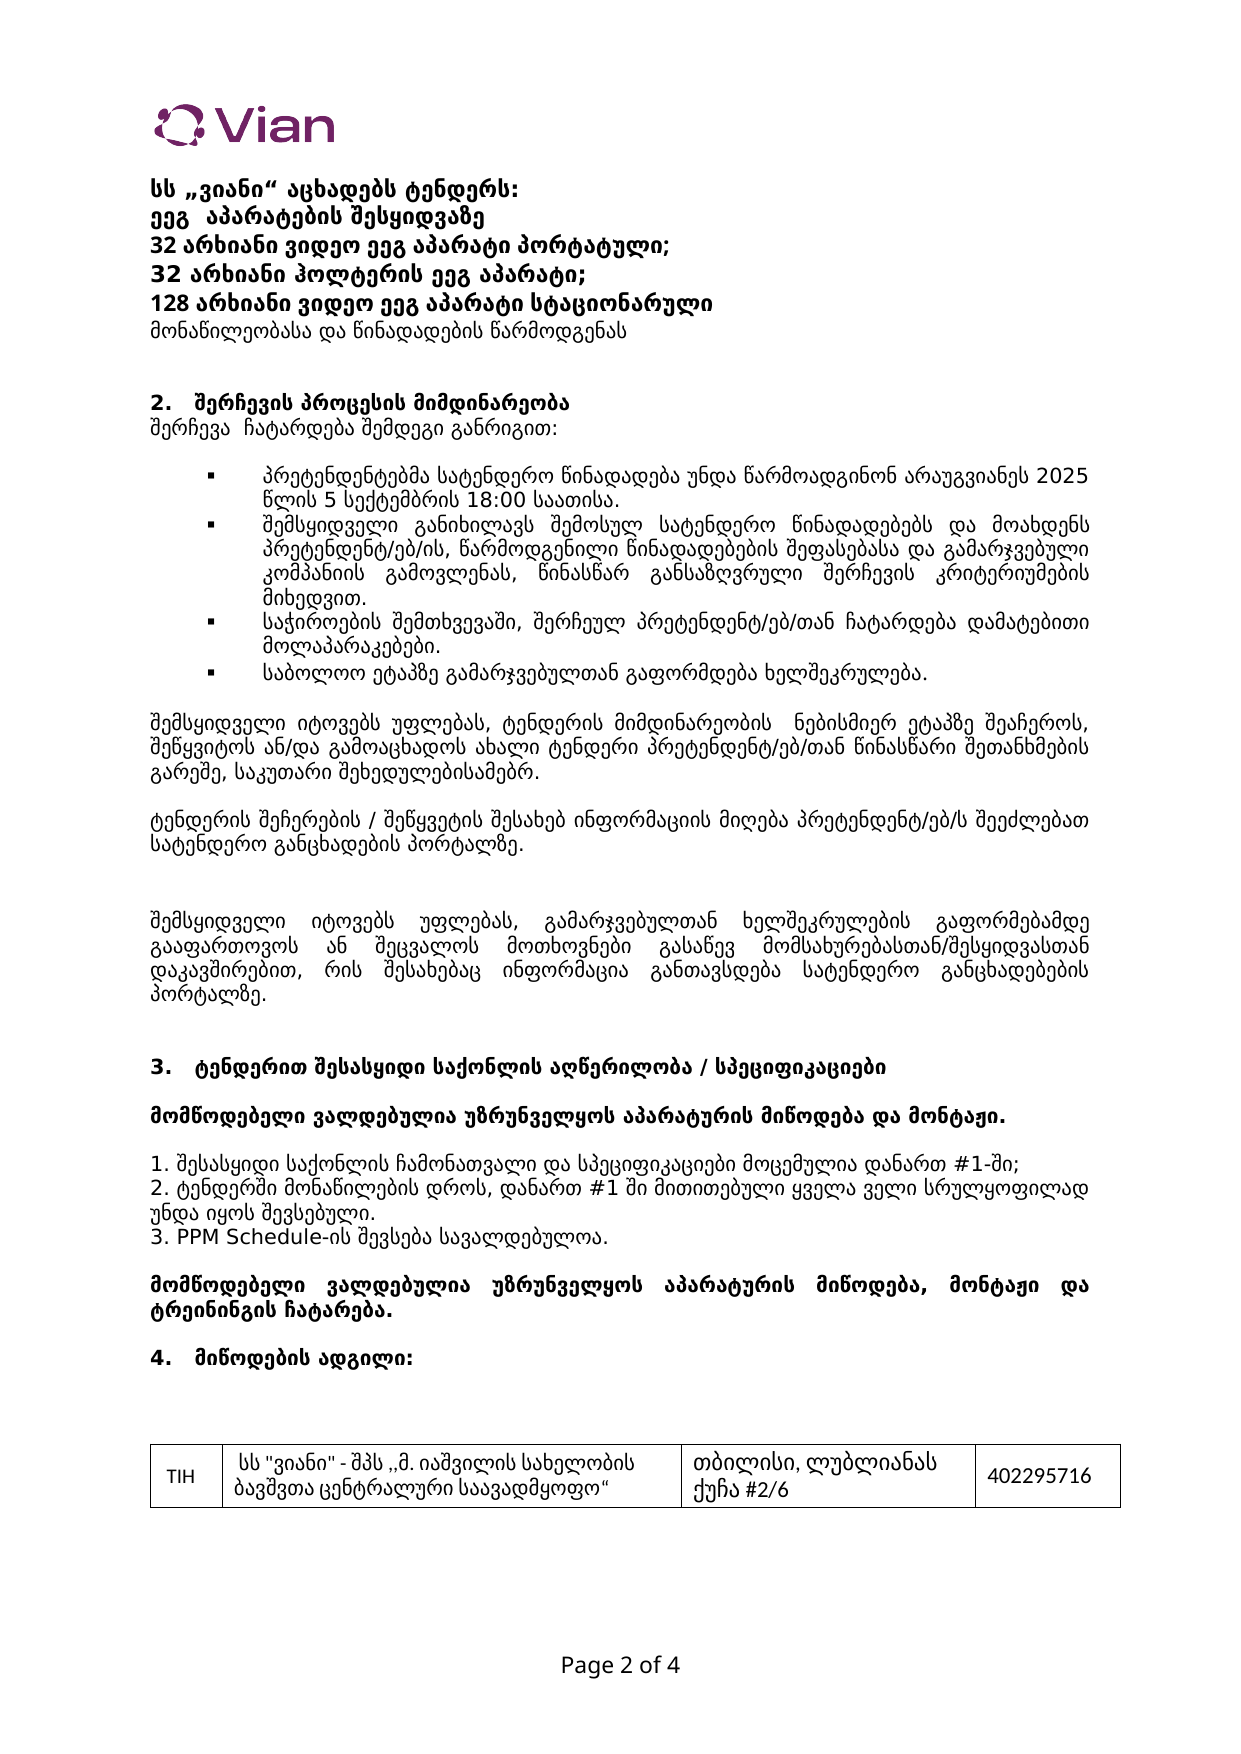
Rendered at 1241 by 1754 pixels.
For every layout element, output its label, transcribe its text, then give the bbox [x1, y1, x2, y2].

text შემსყიდველი იტოვებს უფლებას, ტენდერის მიმდინარეობის ნებისმიერ ეტაპზე შეაჩეროს, შეწყვიტოს ან/და გამოაცხადოს ახალი ტენდერი პრეტენდენტ/ებ/თან წინასწარი შეთანხმების გარეშე, საკუთარი შეხედულებისამებრ. [150, 711, 1090, 784]
text მომწოდებელი ვალდებულია უზრუნველყოს აპარატურის მიწოდება და მონტაჟი. [150, 1104, 1090, 1128]
text მონაწილეობასა და წინადადების წარმოდგენას [150, 319, 1090, 343]
text 128 არხიანი ვიდეო ეეგ აპარატი სტაციონარული [150, 287, 1090, 319]
text 2. ტენდერში მონაწილების დროს, დანართ #1 ში მითითებული ყველა ველი სრულყოფილად უნდა იყოს შევსებული. [150, 1176, 1090, 1225]
table_header სს "ვიანი" - შპს ,,მ. იაშვილის სახელობის ბავშვთა ცენტრალური საავადმყოფო“ [223, 1445, 681, 1507]
text 32 არხიანი ვიდეო ეეგ აპარატი პორტატული; [150, 229, 1090, 261]
text შერჩევა ჩატარდება შემდეგი განრიგით: [150, 416, 1090, 440]
list შერჩევის პროცესის მიმდინარეობა [150, 391, 1090, 416]
list საბოლოო ეტაპზე გამარჯვებულთან გაფორმდება ხელშეკრულება. [206, 658, 1090, 687]
list მიწოდების ადგილი: [150, 1346, 1090, 1371]
list შემსყიდველი განიხილავს შემოსულ სატენდერო წინადადებებს და მოახდენს პრეტენდენტ/ებ/ის, წარმოდგენილი წინადადებების შეფასებასა და გამარჯვებული კომპანიის გამოვლენას, წინასწარ განსაზღვრული შერჩევის კრიტერიუმების მიხედვით. [206, 513, 1090, 610]
table_header 402295716 [976, 1445, 1120, 1507]
picture [150, 100, 338, 150]
list საჭიროების შემთხვევაში, შერჩეულ პრეტენდენტ/ებ/თან ჩატარდება დამატებითი მოლაპარაკებები. [206, 610, 1090, 658]
table_header TIH [151, 1445, 222, 1507]
list პრეტენდენტებმა სატენდერო წინადადება უნდა წარმოადგინონ არაუგვიანეს 2025 წლის 5 სექტემბრის 18:00 საათისა. [206, 464, 1090, 513]
list ტენდერით შესასყიდი საქონლის აღწერილობა / სპეციფიკაციები [150, 1055, 1090, 1079]
text 1. შესასყიდი საქონლის ჩამონათვალი და სპეციფიკაციები მოცემულია დანართ #1-ში; [150, 1152, 1090, 1176]
text 3. PPM Schedule-ის შევსება სავალდებულოა. [150, 1225, 1090, 1249]
text 32 არხიანი ჰოლტერის ეეგ აპარატი; [150, 261, 1090, 287]
table_header თბილისი, ლუბლიანას ქუჩა #2/6 [682, 1445, 975, 1507]
text შემსყიდველი იტოვებს უფლებას, გამარჯვებულთან ხელშეკრულების გაფორმებამდე გააფართოვოს ან შეცვალოს მოთხოვნები გასაწევ მომსახურებასთან/შესყიდვასთან დაკავშირებით, რის შესახებაც ინფორმაცია განთავსდება სატენდერო განცხადებების პორტალზე. [150, 909, 1090, 1007]
text ტენდერის შეჩერების / შეწყვეტის შესახებ ინფორმაციის მიღება პრეტენდენტ/ებ/ს შეეძლებათ სატენდერო განცხადების პორტალზე. [150, 808, 1090, 857]
text მომწოდებელი ვალდებულია უზრუნველყოს აპარატურის მიწოდება, მონტაჟი და ტრეინინგის ჩატარება. [150, 1273, 1090, 1322]
